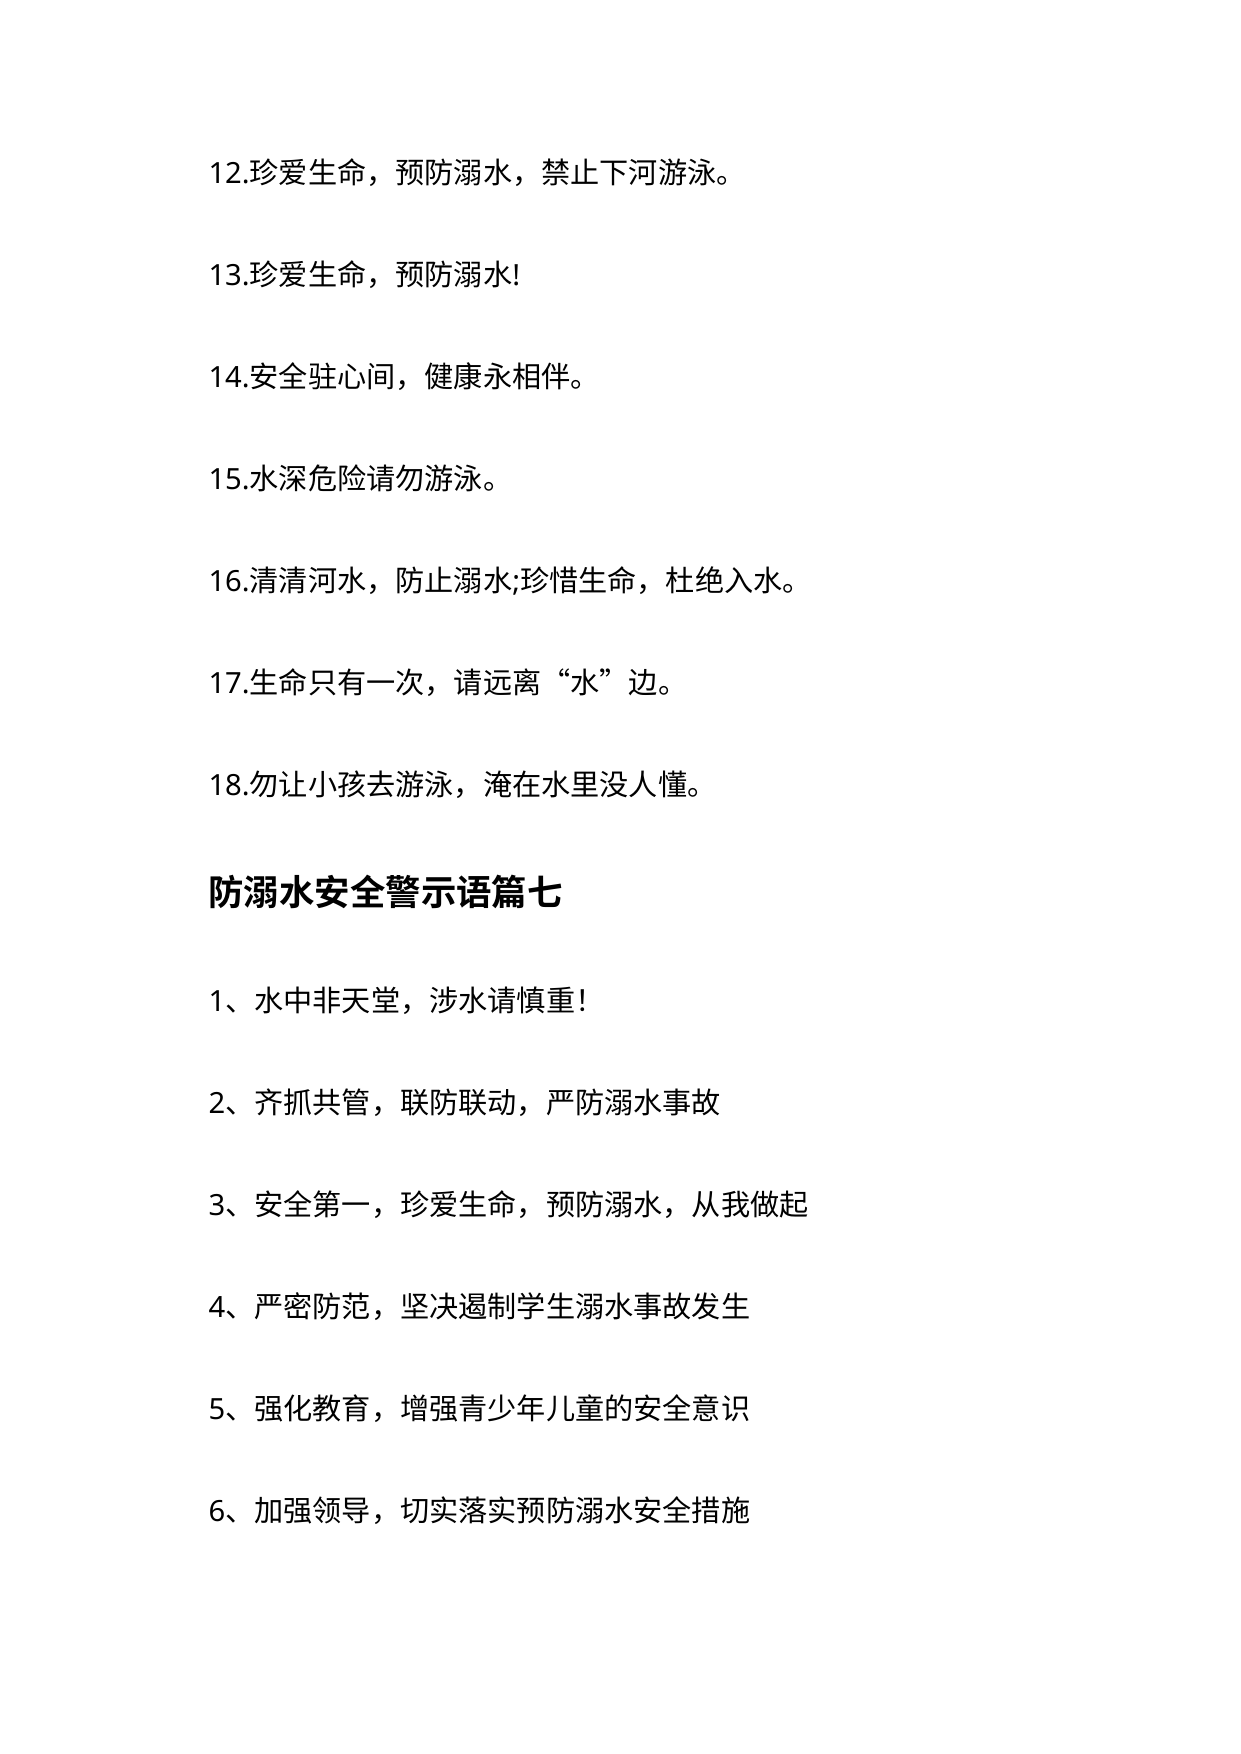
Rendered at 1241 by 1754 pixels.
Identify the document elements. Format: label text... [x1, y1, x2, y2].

text 14.安全驻心间，健康永相伴。 [150, 354, 1090, 396]
text 1、水中非天堂，涉水请慎重！ [150, 977, 1090, 1020]
text 15.水深危险请勿游泳。 [150, 456, 1090, 498]
text 16.清清河水，防止溺水;珍惜生命，杜绝入水。 [150, 558, 1090, 600]
text 5、强化教育，增强青少年儿童的安全意识 [150, 1385, 1090, 1428]
text 3、安全第一，珍爱生命，预防溺水，从我做起 [150, 1181, 1090, 1224]
text 防溺水安全警示语篇七 [150, 864, 1090, 915]
text 6、加强领导，切实落实预防溺水安全措施 [150, 1487, 1090, 1529]
text 17.生命只有一次，请远离“水”边。 [150, 660, 1090, 702]
text 12.珍爱生命，预防溺水，禁止下河游泳。 [150, 150, 1090, 192]
text 13.珍爱生命，预防溺水! [150, 252, 1090, 294]
text 18.勿让小孩去游泳，淹在水里没人懂。 [150, 762, 1090, 804]
text 4、严密防范，坚决遏制学生溺水事故发生 [150, 1283, 1090, 1326]
text 2、齐抓共管，联防联动，严防溺水事故 [150, 1079, 1090, 1122]
